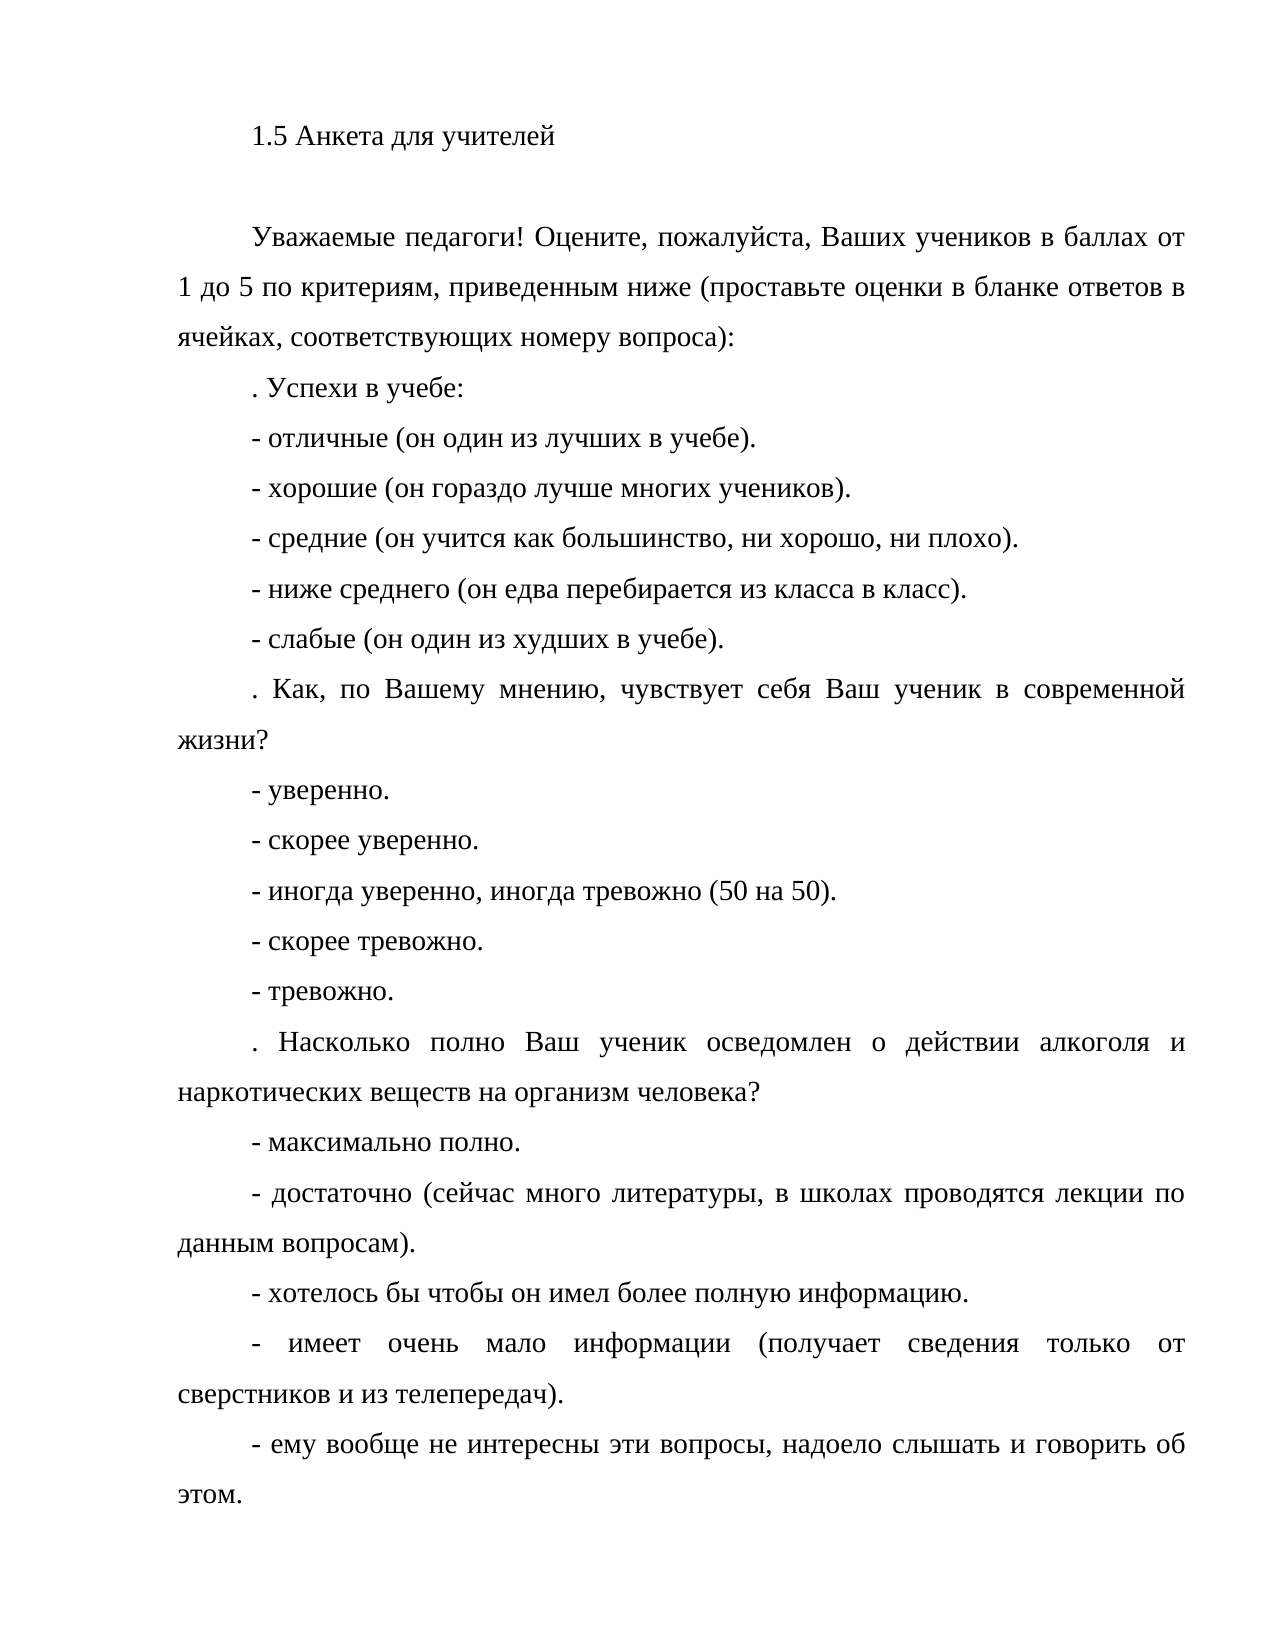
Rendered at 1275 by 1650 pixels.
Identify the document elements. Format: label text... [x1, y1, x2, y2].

text - уверенно. [177, 772, 1186, 806]
text . Успехи в учебе: [177, 370, 1186, 403]
text - скорее тревожно. [177, 923, 1186, 957]
text . Как, по Вашему мнению, чувствует себя Ваш ученик в современной жизни? [177, 672, 1186, 755]
text - хорошие (он гораздо лучше многих учеников). [177, 470, 1186, 504]
text - средние (он учится как большинство, ни хорошо, ни плохо). [177, 521, 1186, 554]
text 1.5 Анкета для учителей [177, 118, 1186, 152]
text Уважаемые педагоги! Оцените, пожалуйста, Ваших учеников в баллах от 1 до 5 по критериям, приведенным ниже (проставьте оценки в бланке ответов в ячейках, соответствующих номеру вопроса): [177, 219, 1186, 353]
text - отличные (он один из лучших в учебе). [177, 420, 1186, 453]
text - слабые (он один из худших в учебе). [177, 621, 1186, 655]
text - ниже среднего (он едва перебирается из класса в класс). [177, 571, 1186, 604]
text - хотелось бы чтобы он имел более полную информацию. [177, 1275, 1186, 1309]
text . Насколько полно Ваш ученик осведомлен о действии алкоголя и наркотических веществ на организм человека? [177, 1024, 1186, 1108]
text - достаточно (сейчас много литературы, в школах проводятся лекции по данным вопросам). [177, 1175, 1186, 1258]
text - ему вообще не интересны эти вопросы, надоело слышать и говорить об этом. [177, 1426, 1186, 1510]
text - скорее уверенно. [177, 822, 1186, 856]
text - максимально полно. [177, 1124, 1186, 1158]
text - тревожно. [177, 973, 1186, 1007]
text - имеет очень мало информации (получает сведения только от сверстников и из телепередач). [177, 1326, 1186, 1409]
text - иногда уверенно, иногда тревожно (50 на 50). [177, 873, 1186, 906]
